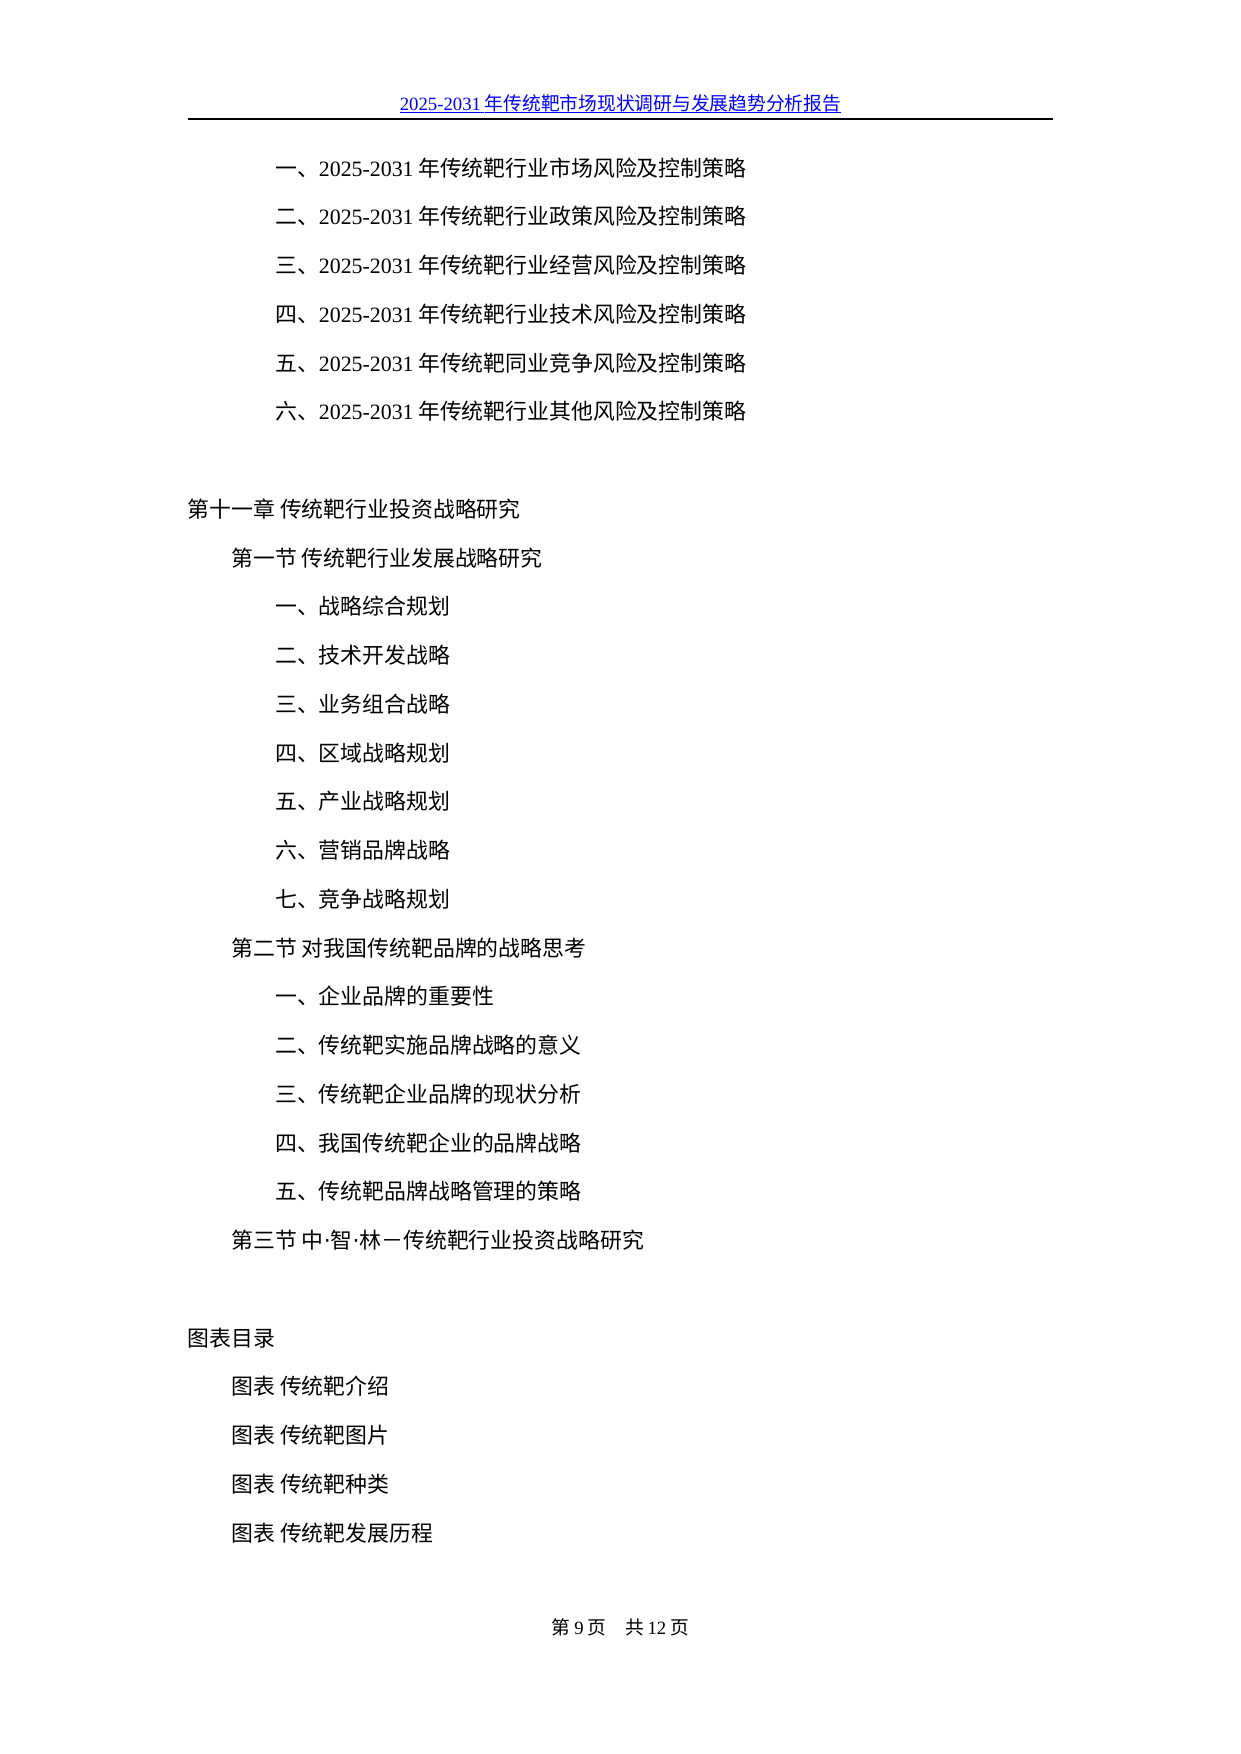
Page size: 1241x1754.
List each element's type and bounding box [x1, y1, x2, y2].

text [187, 150, 1053, 1548]
